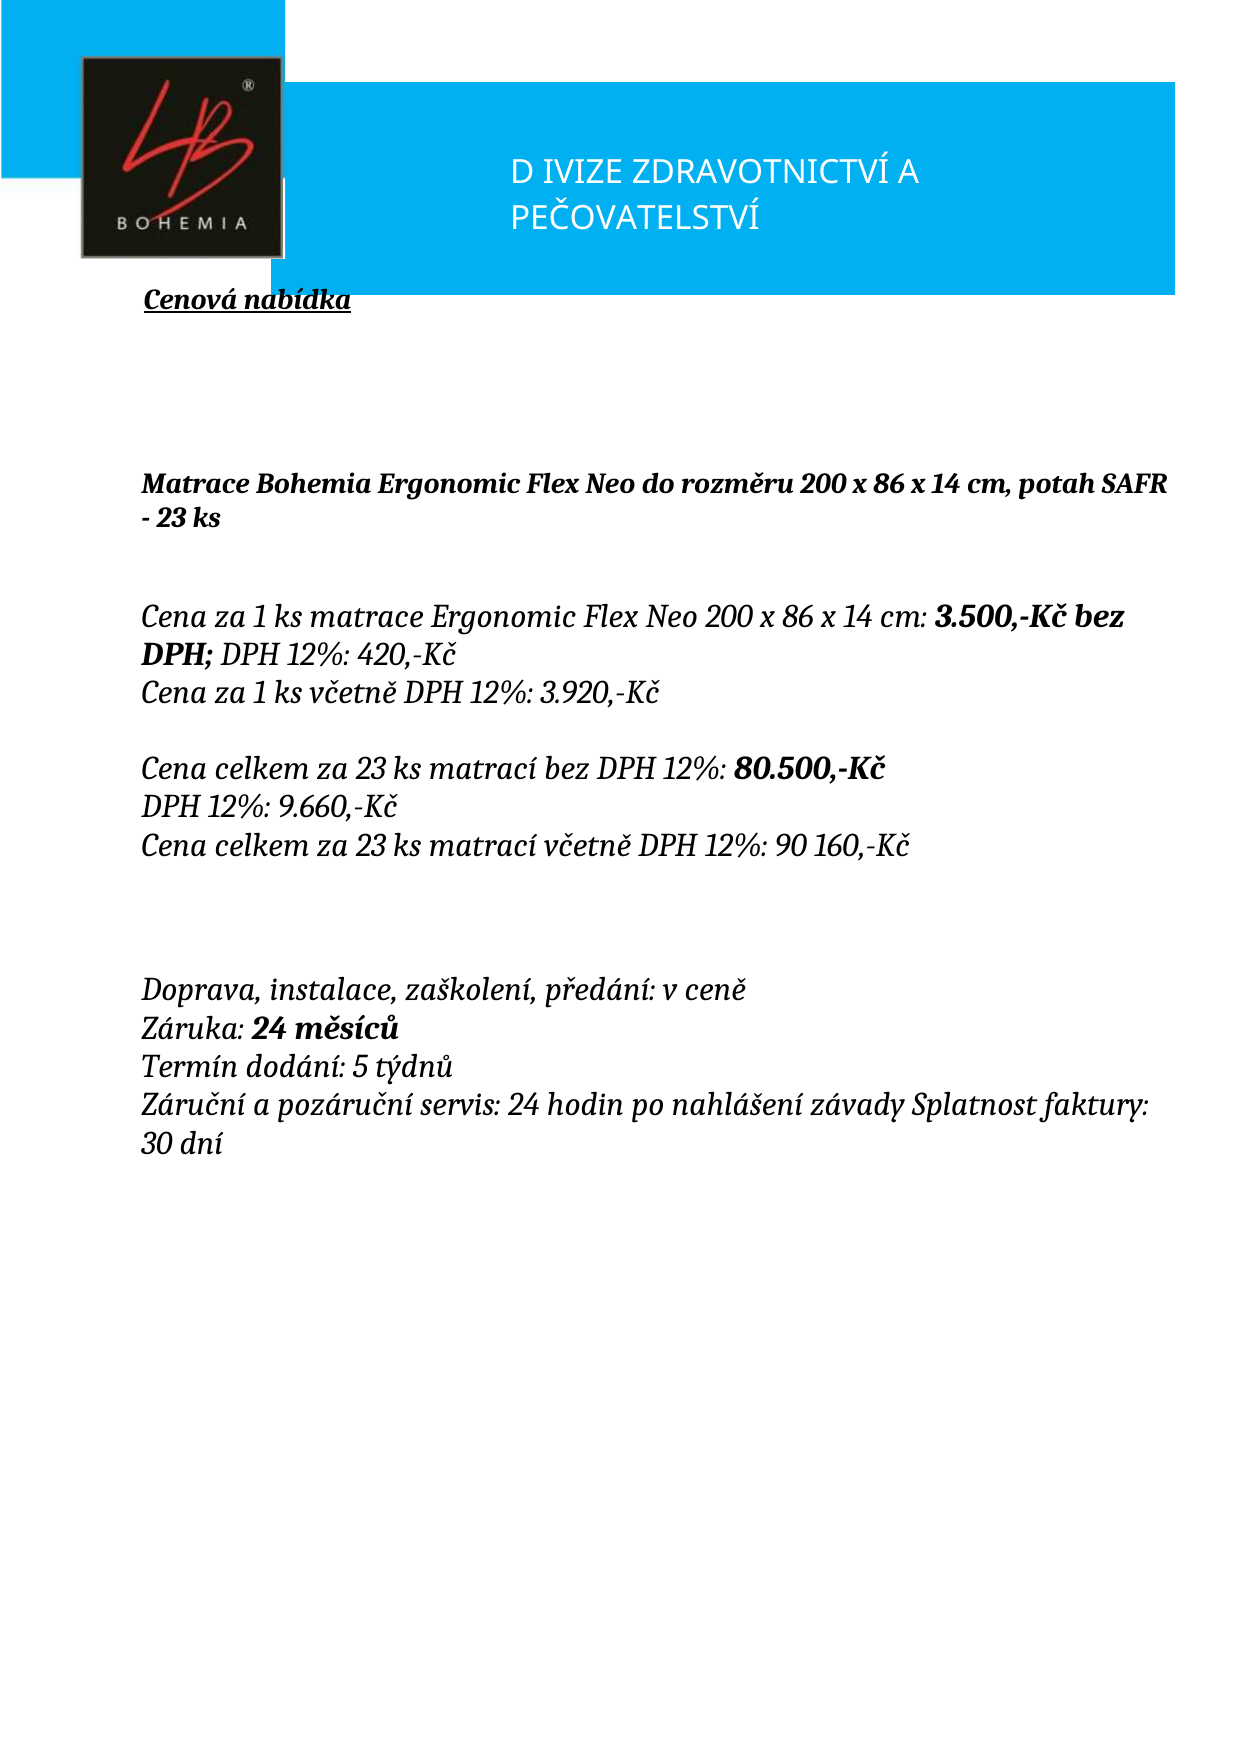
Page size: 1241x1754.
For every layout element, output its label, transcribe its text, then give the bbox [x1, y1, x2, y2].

text Termín dodání: 5 týdnů [141, 1047, 1174, 1086]
text Cena celkem za 23 ks matrací bez DPH 12%: 80.500,-Kč [141, 749, 1174, 788]
text Cena celkem za 23 ks matrací včetně DPH 12%: 90 160,-Kč [141, 826, 1174, 864]
text DPH 12%: 9.660,-Kč [141, 788, 1174, 826]
text Záruční a pozáruční servis: 24 hodin po nahlášení závady Splatnost faktury: 30 dní [141, 1086, 1174, 1162]
text Cena za 1 ks matrace Ergonomic Flex Neo 200 x 86 x 14 cm: 3.500,-Kč bez DPH; DPH 12%: 420,-Kč [141, 597, 1174, 674]
text D IVIZE ZDRAVOTNICTVÍ A PEČOVATELSTVÍ [273, 84, 1174, 293]
text Matrace Bohemia Ergonomic Flex Neo do rozměru 200 x 86 x 14 cm, potah SAFR - 23 ks [141, 467, 1174, 534]
picture [1, 55, 286, 259]
text Doprava, instalace, zaškolení, předání: v ceně [141, 971, 1174, 1009]
text Cena za 1 ks včetně DPH 12%: 3.920,-Kč [141, 674, 1174, 712]
text Záruka: 24 měsíců [141, 1009, 1174, 1047]
